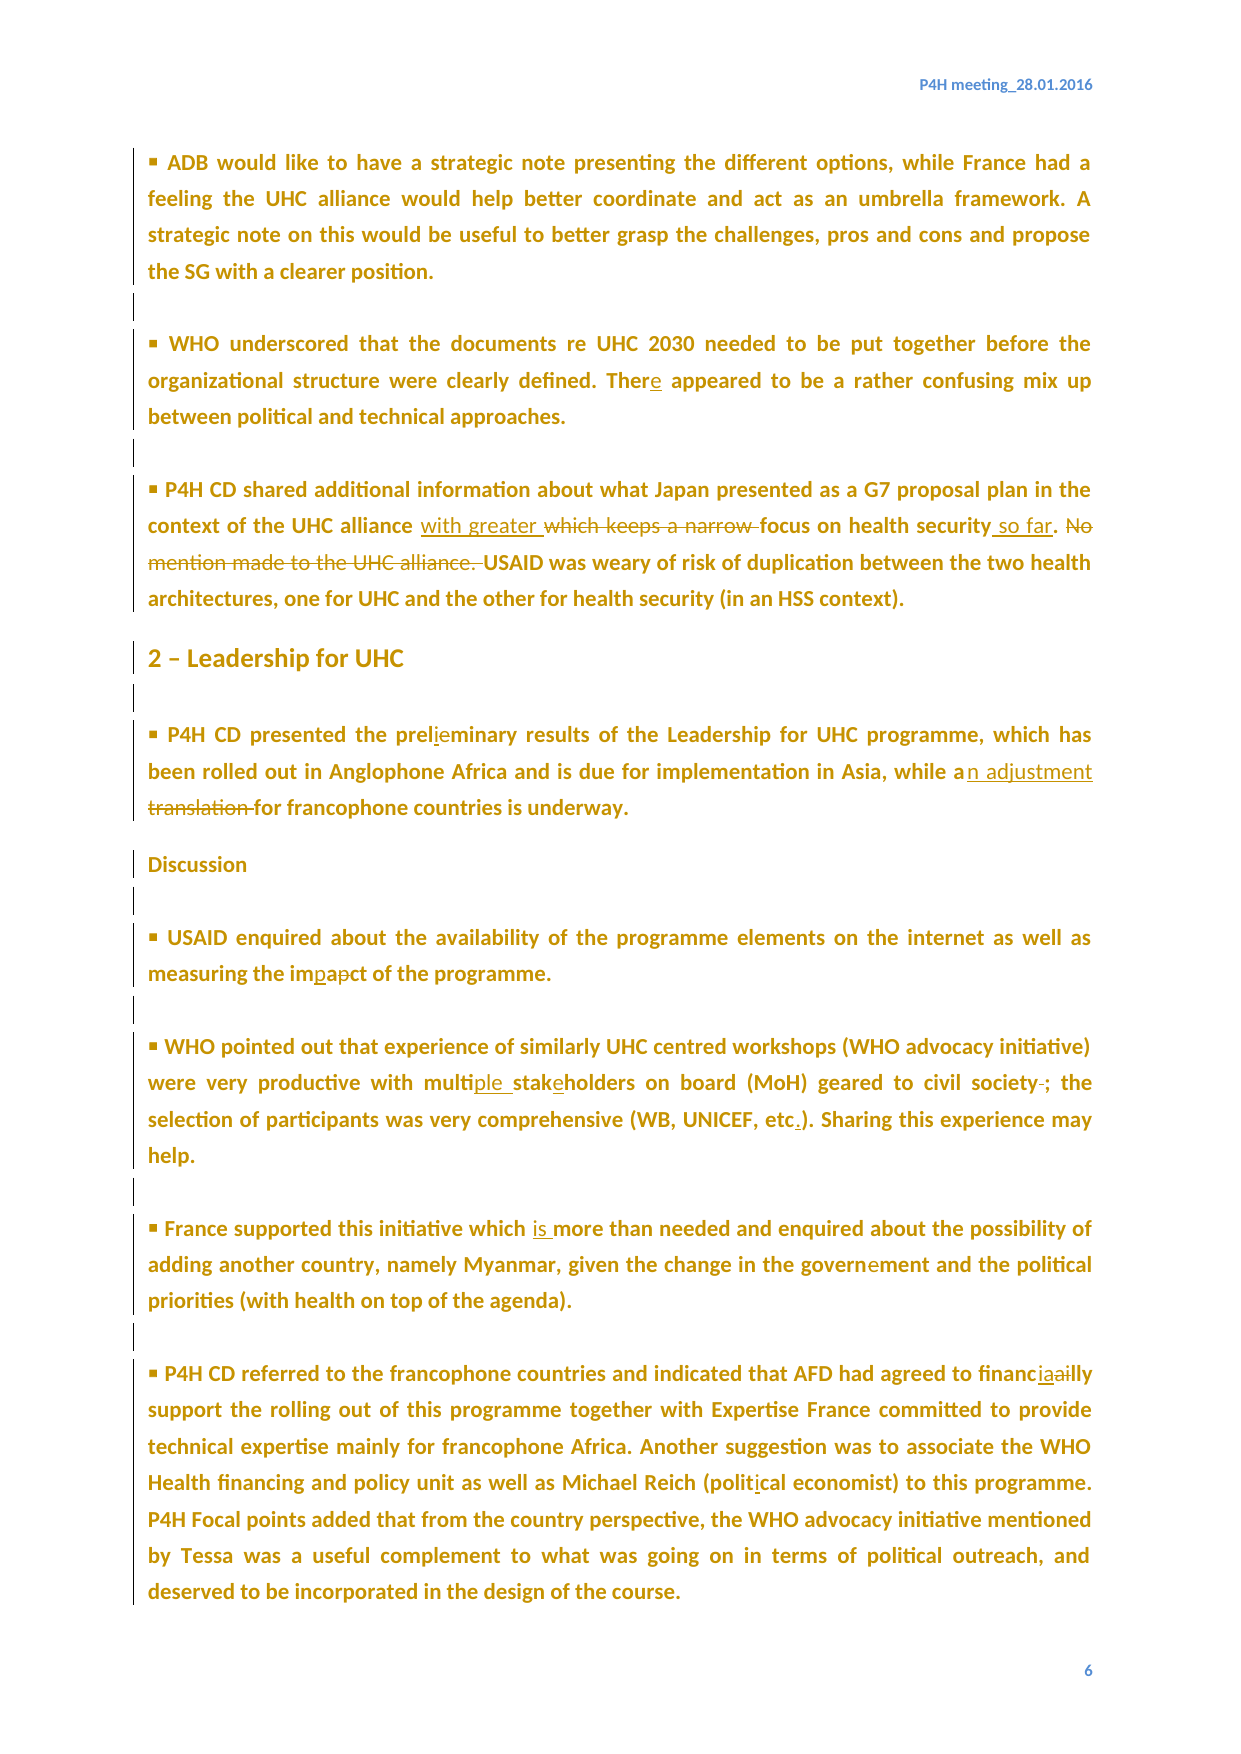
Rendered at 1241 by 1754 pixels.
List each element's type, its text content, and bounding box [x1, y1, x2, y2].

text P4H CD shared additional information about what Japan presented as a G7 proposal plan in the context of the UHC alliance focus on health security. USAID was weary of risk of duplication between the two health architectures, one for UHC and the other for health security (in an HSS context). [148, 475, 1092, 612]
text WHO underscored that the documents re UHC 2030 needed to be put together before the organizational structure were clearly defined. Ther appeared to be a rather confusing mix up between political and technical approaches. [148, 329, 1092, 430]
text P4H CD referred to the francophone countries and indicated that AFD had agreed to financlly support the rolling out of this programme together with Expertise France committed to provide technical expertise mainly for francophone Africa. Another suggestion was to associate the WHO Health financing and policy unit as well as Michael Reich (politcal economist) to this programme. P4H Focal points added that from the country perspective, the WHO advocacy initiative mentioned by Tessa was a useful complement to what was going on in terms of political outreach, and deserved to be incorporated in the design of the course. [148, 1359, 1092, 1605]
text USAID enquired about the availability of the programme elements on the internet as well as measuring the imact of the programme. [148, 923, 1092, 987]
subtitle Discussion [148, 850, 1092, 878]
subtitle 2 – Leadership for UHC [148, 641, 1092, 674]
text France supported this initiative which more than needed and enquired about the possibility of adding another country, namely Myanmar, given the change in the government and the political priorities (with health on top of the agenda). [148, 1214, 1092, 1314]
text P4H CD presented the prelminary results of the Leadership for UHC programme, which has been rolled out in Anglophone Africa and is due for implementation in Asia, while afor francophone countries is underway. [148, 720, 1092, 821]
text ADB would like to have a strategic note presenting the different options, while France had a feeling the UHC alliance would help better coordinate and act as an umbrella framework. A strategic note on this would be useful to better grasp the challenges, pros and cons and propose the SG with a clearer position. [148, 148, 1092, 285]
text WHO pointed out that experience of similarly UHC centred workshops (WHO advocacy initiative) were very productive with multistakholders on board (MoH) geared to civil society; the selection of participants was very comprehensive (WB, UNICEF, etc). Sharing this experience may help. [148, 1032, 1092, 1169]
